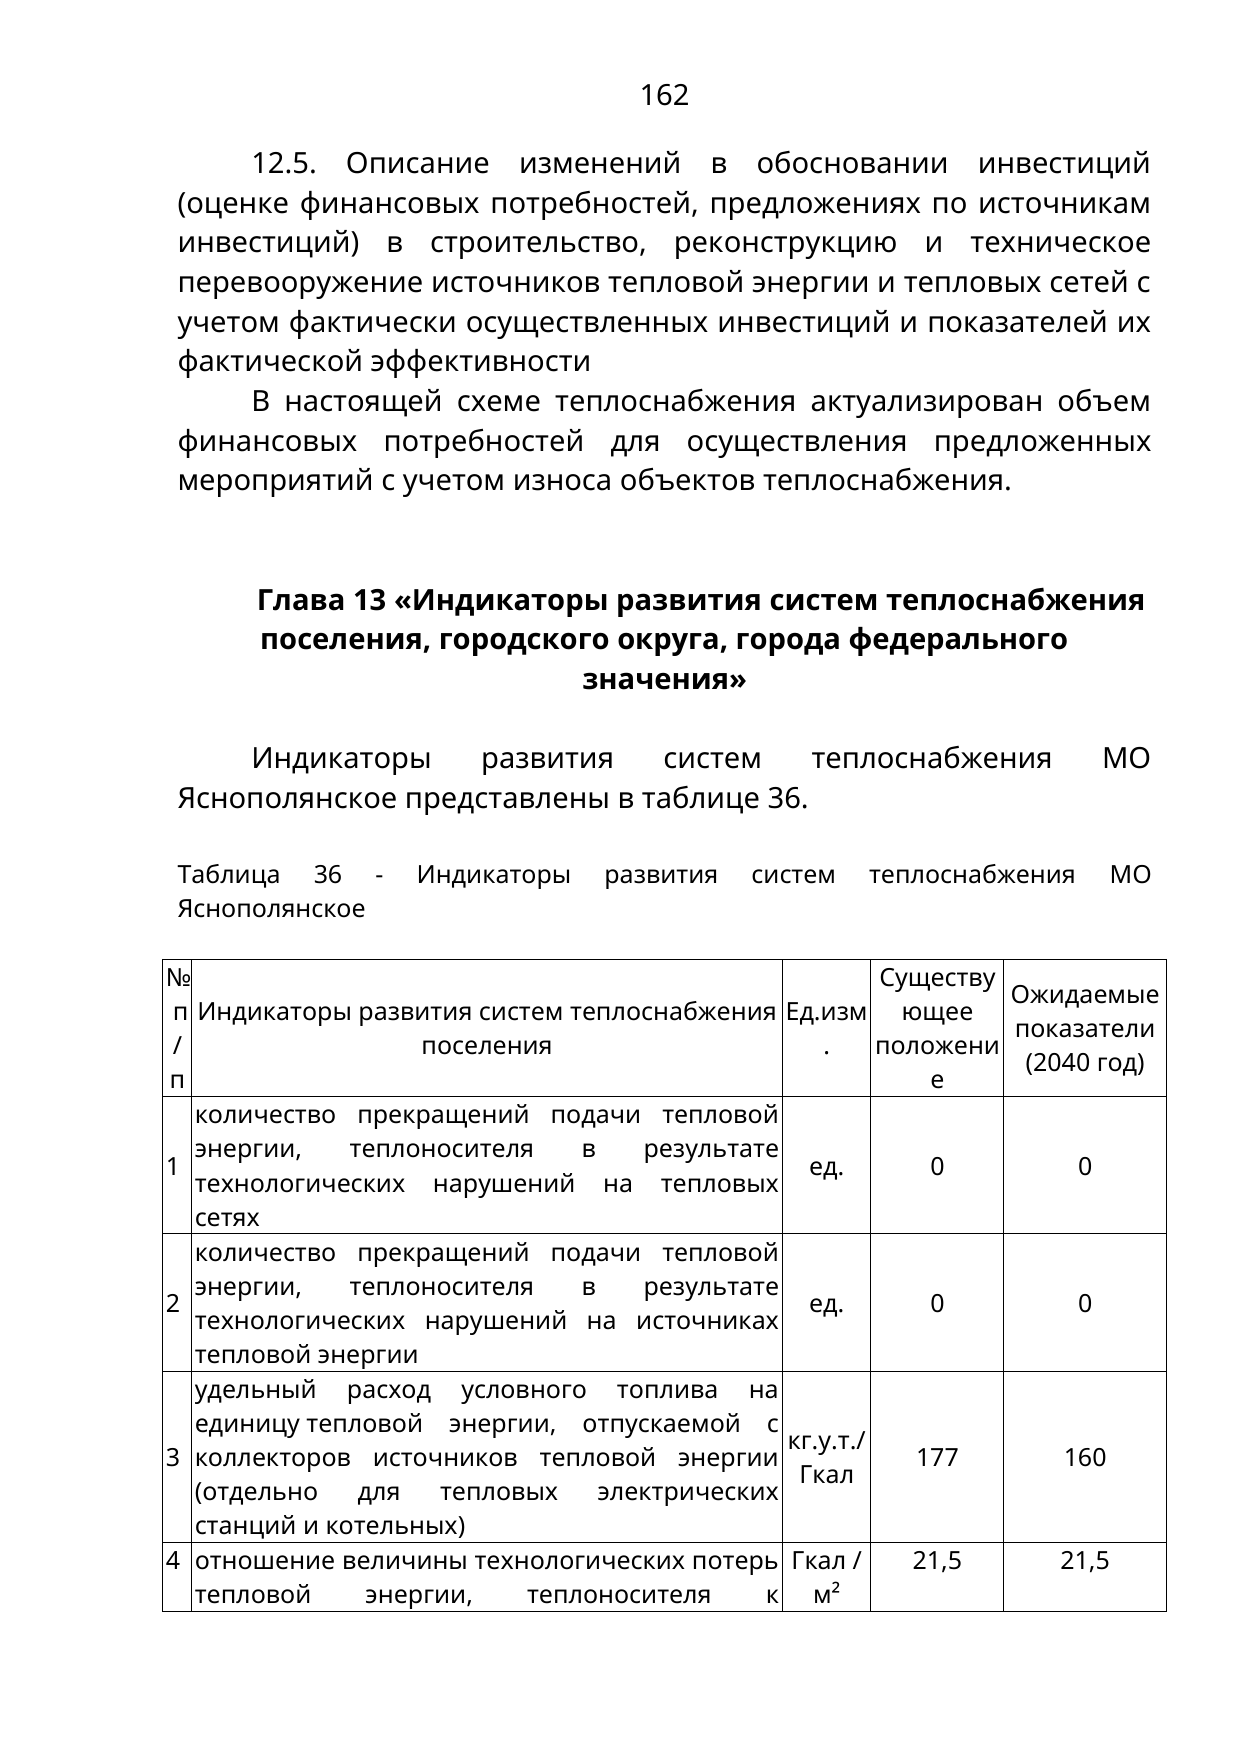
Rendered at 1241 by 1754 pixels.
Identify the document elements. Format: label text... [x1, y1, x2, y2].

text Таблица 36 - Индикаторы развития систем теплоснабжения МО Яснополянское [177, 857, 1152, 925]
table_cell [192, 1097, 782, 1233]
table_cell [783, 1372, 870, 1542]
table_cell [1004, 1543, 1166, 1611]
text Глава 13 «Индикаторы развития систем теплоснабжения поселения, городского округа, города федерального значения» [177, 579, 1152, 698]
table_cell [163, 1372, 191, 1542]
text Индикаторы развития систем теплоснабжения МО Яснополянское представлены в таблице 36. [177, 737, 1152, 817]
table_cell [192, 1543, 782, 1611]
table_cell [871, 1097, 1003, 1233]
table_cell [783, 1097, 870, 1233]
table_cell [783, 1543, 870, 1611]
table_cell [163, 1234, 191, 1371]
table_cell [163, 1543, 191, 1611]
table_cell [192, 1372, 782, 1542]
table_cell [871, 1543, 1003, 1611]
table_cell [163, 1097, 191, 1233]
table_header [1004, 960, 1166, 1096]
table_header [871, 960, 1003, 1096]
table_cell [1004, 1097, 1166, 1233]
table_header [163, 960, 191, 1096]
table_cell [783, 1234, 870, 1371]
text 12.5. Описание изменений в обосновании инвестиций (оценке финансовых потребностей, предложениях по источникам инвестиций) в строительство, реконструкцию и техническое перевооружение источников тепловой энергии и тепловых сетей с учетом фактически осуществленных инвестиций и показателей их фактической эффективности [177, 142, 1152, 380]
text В настоящей схеме теплоснабжения актуализирован объем финансовых потребностей для осуществления предложенных мероприятий с учетом износа объектов теплоснабжения. [177, 380, 1152, 499]
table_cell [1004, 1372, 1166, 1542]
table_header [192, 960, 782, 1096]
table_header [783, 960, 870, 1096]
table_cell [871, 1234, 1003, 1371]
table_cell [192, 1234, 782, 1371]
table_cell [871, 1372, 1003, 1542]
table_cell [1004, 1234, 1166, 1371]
